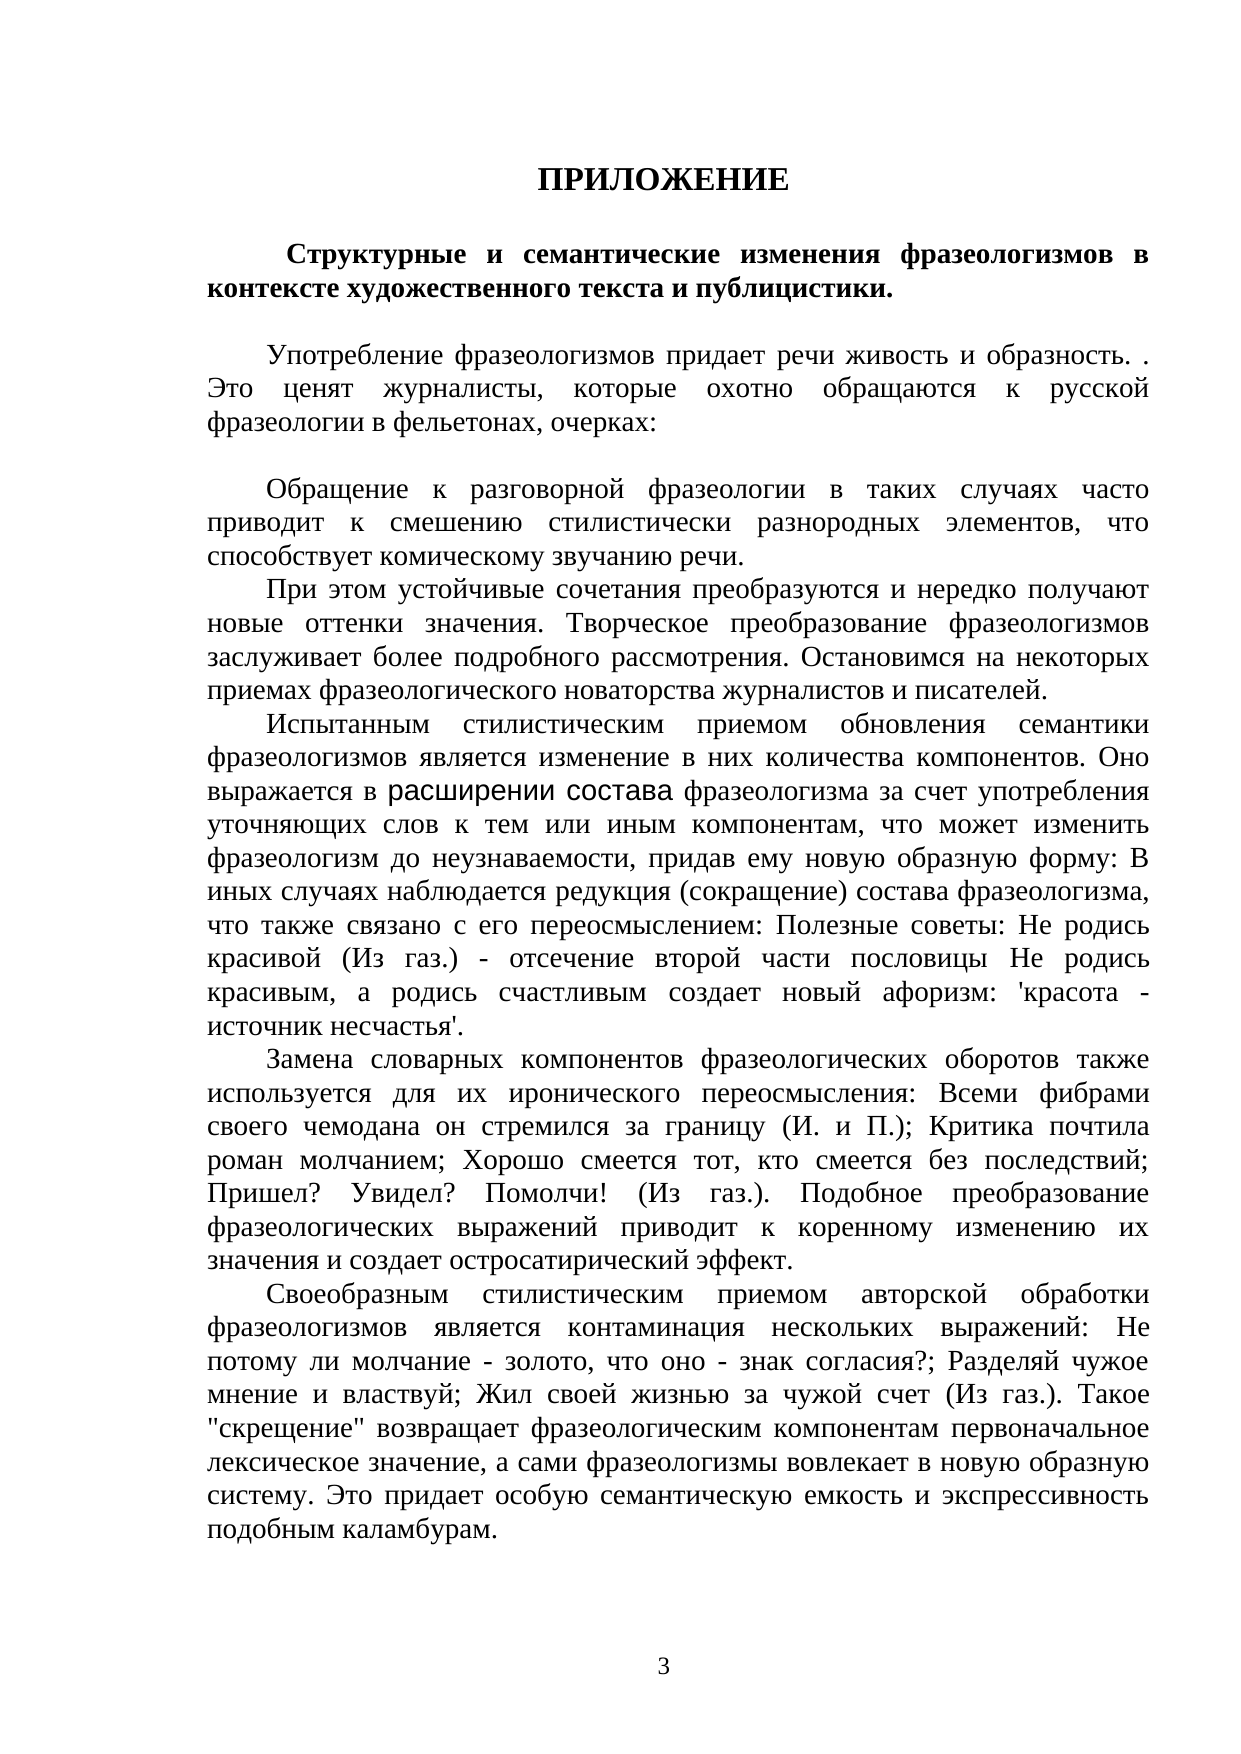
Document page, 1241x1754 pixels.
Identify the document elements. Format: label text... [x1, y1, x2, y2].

text Структурные и семантические изменения фразеологизмов в контексте художественного текста и публицистики. [207, 236, 1150, 303]
text Замена словарных компонентов фразеологических оборотов также используется для их иронического переосмысления: Всеми фибрами своего чемодана он стремился за границу (И. и П.); Критика почтила роман молчанием; Хорошо смеется тот, кто смеется без последствий; Пришел? Увидел? Помолчи! (Из газ.). Подобное преобразование фразеологических выражений приводит к коренному изменению их значения и создает остросатирический эффект. [207, 1041, 1150, 1276]
text Своеобразным стилистическим приемом авторской обработки фразеологизмов является контаминация нескольких выражений: Не потому ли молчание - золото, что оно - знак согласия?; Разделяй чужое мнение и властвуй; Жил своей жизнью за чужой счет (Из газ.). Такое "скрещение" возвращает фразеологическим компонентам первоначальное лексическое значение, а сами фразеологизмы вовлекает в новую образную систему. Это придает особую семантическую емкость и экспрессивность подобным каламбурам. [207, 1276, 1150, 1544]
text Обращение к разговорной фразеологии в таких случаях часто приводит к смешению стилистически разнородных элементов, что способствует комическому звучанию речи. [207, 471, 1150, 572]
text ПРИЛОЖЕНИЕ [177, 159, 1150, 198]
text При этом устойчивые сочетания преобразуются и нередко получают новые оттенки значения. Творческое преобразование фразеологизмов заслуживает более подробного рассмотрения. Остановимся на некоторых приемах фразеологического новаторства журналистов и писателей. [207, 572, 1150, 706]
text Употребление фразеологизмов придает речи живость и образность. . Это ценят журналисты, которые охотно обращаются к русской фразеологии в фельетонах, очерках: [207, 337, 1150, 437]
text Испытанным стилистическим приемом обновления семантики фразеологизмов является изменение в них количества компонентов. Оно выражается в расширении состава фразеологизма за счет употребления уточняющих слов к тем или иным компонентам, что может изменить фразеологизм до неузнаваемости, придав ему новую образную форму: В иных случаях наблюдается редукция (сокращение) состава фразеологизма, что также связано с его переосмыслением: Полезные советы: Не родись красивой (Из газ.) - отсечение второй части пословицы Не родись красивым, а родись счастливым создает новый афоризм: 'красота - источник несчастья'. [207, 706, 1150, 1041]
